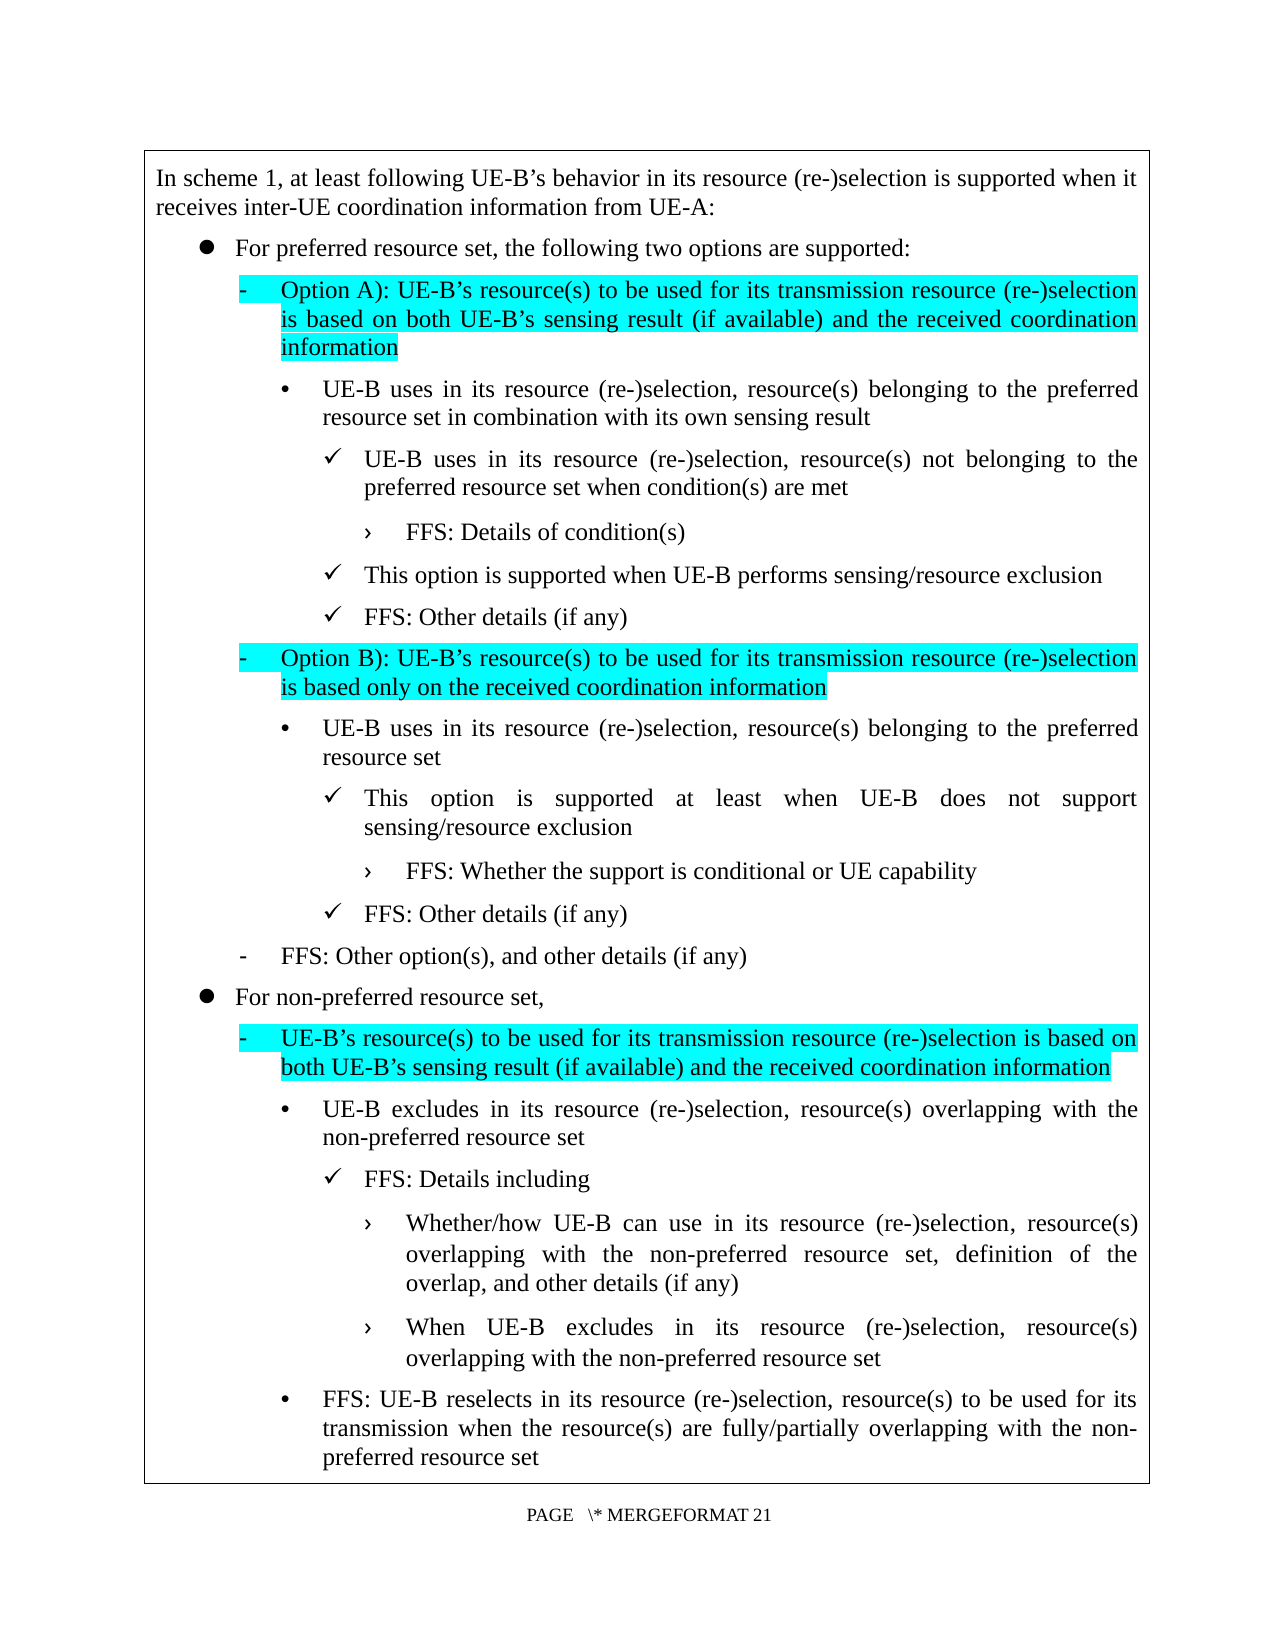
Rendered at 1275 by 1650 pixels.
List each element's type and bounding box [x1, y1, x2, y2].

table_header [145, 151, 1149, 1483]
